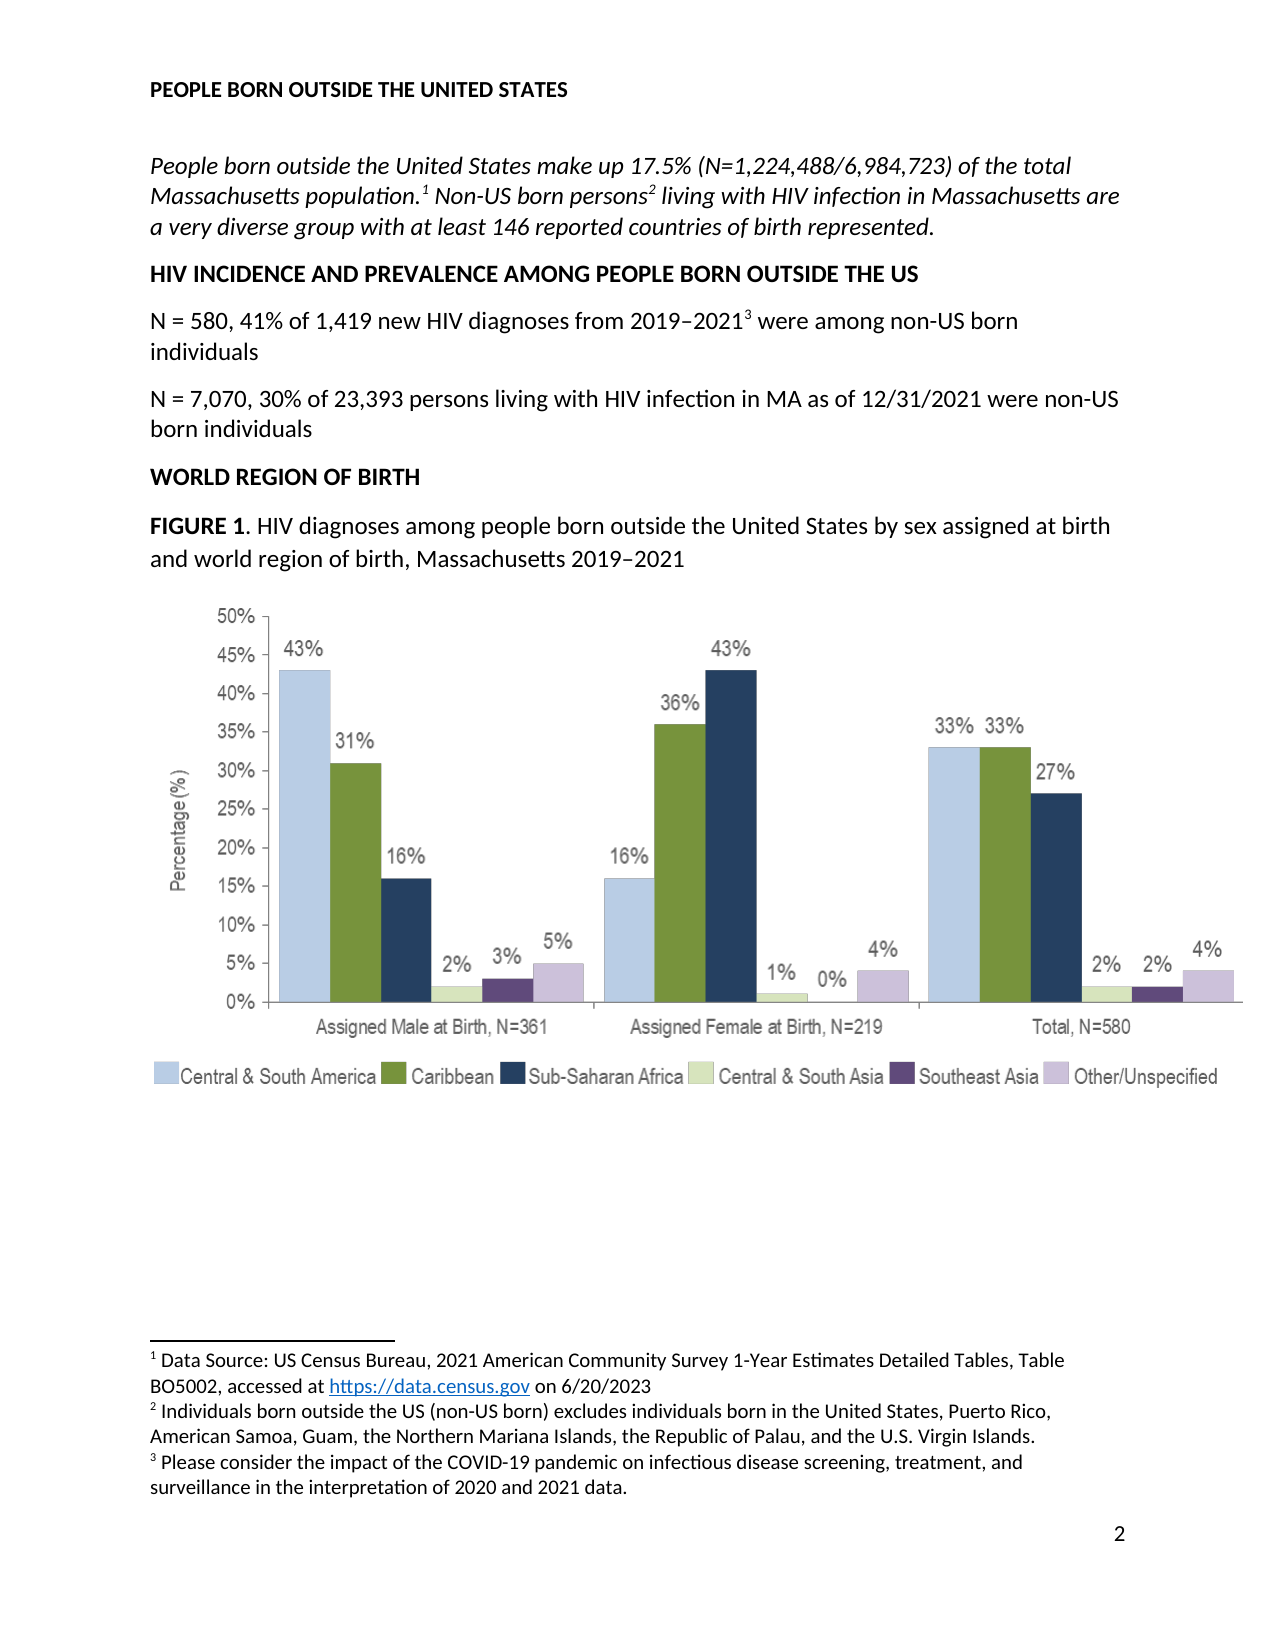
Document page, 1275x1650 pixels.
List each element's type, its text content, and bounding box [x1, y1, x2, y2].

text N = 7,070, 30% of 23,393 persons living with HIV infection in MA as of 12/31/2021 were non-US born individuals [150, 383, 1125, 444]
text People born outside the United States make up 17.5% (N=1,224,488/6,984,723) of the total Massachusetts population. Non-US born persons living with HIV infection in Massachusetts are a very diverse group with at least 146 reported countries of birth represented. [150, 150, 1125, 242]
picture [150, 592, 1244, 1120]
text HIV INCIDENCE AND PREVALENCE AMONG PEOPLE BORN OUTSIDE THE US [150, 258, 1125, 289]
text WORLD REGION OF BIRTH [150, 461, 1125, 491]
text N = 580, 41% of 1,419 new HIV diagnoses from 2019–2021 were among non-US born individuals [150, 305, 1125, 366]
text FIGURE 1. HIV diagnoses among people born outside the United States by sex assigned at birth and world region of birth, Massachusetts 2019–2021 [150, 510, 1125, 574]
